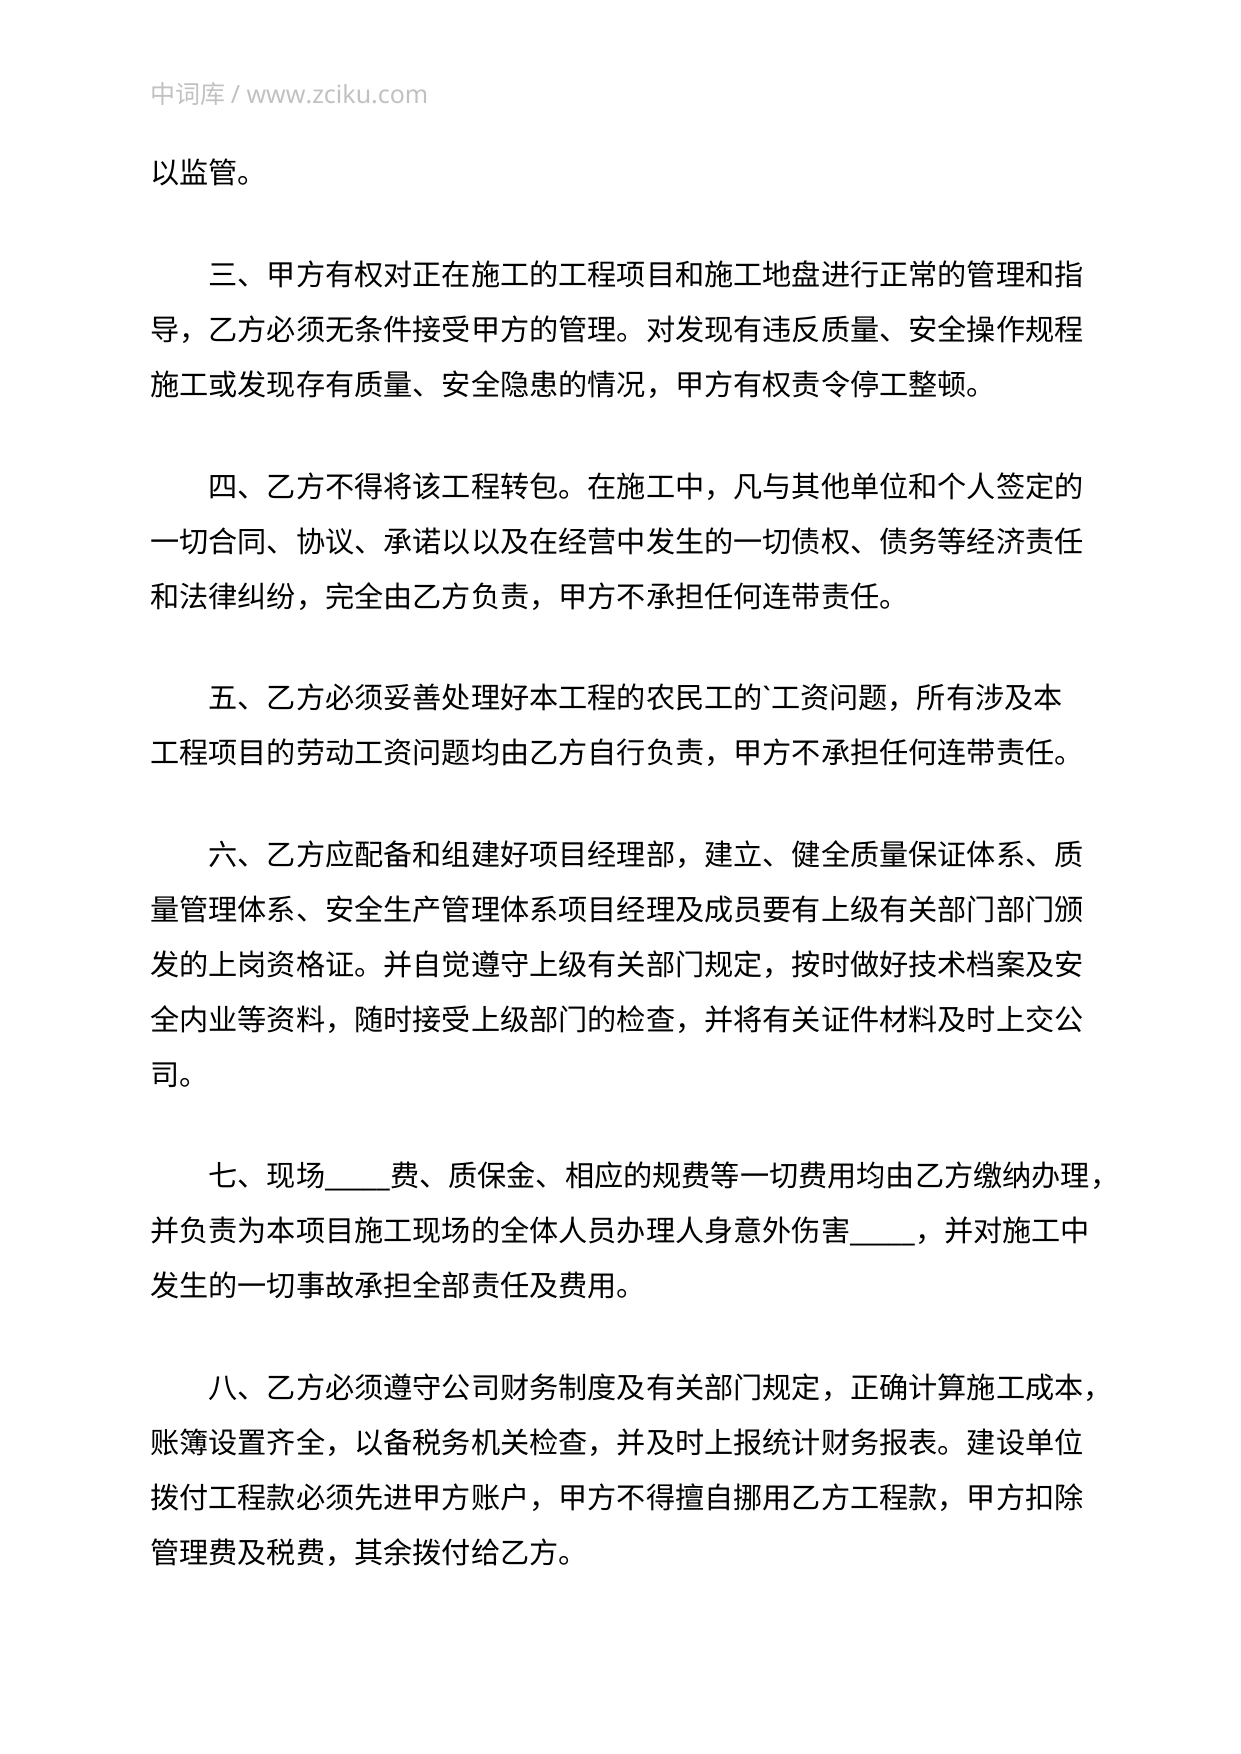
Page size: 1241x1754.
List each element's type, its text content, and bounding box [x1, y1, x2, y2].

text 五、乙方必须妥善处理好本工程的农民工的`工资问题，所有涉及本工程项目的劳动工资问题均由乙方自行负责，甲方不承担任何连带责任。 [150, 675, 1090, 772]
text 七、现场_____费、质保金、相应的规费等一切费用均由乙方缴纳办理，并负责为本项目施工现场的全体人员办理人身意外伤害_____，并对施工中发生的一切事故承担全部责任及费用。 [150, 1153, 1090, 1305]
text 四、乙方不得将该工程转包。在施工中，凡与其他单位和个人签定的一切合同、协议、承诺以以及在经营中发生的一切债权、债务等经济责任和法律纠纷，完全由乙方负责，甲方不承担任何连带责任。 [150, 463, 1090, 615]
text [150, 150, 1090, 192]
text 三、甲方有权对正在施工的工程项目和施工地盘进行正常的管理和指导，乙方必须无条件接受甲方的管理。对发现有违反质量、安全操作规程施工或发现存有质量、安全隐患的情况，甲方有权责令停工整顿。 [150, 252, 1090, 404]
text 六、乙方应配备和组建好项目经理部，建立、健全质量保证体系、质量管理体系、安全生产管理体系项目经理及成员要有上级有关部门部门颁发的上岗资格证。并自觉遵守上级有关部门规定，按时做好技术档案及安全内业等资料，随时接受上级部门的检查，并将有关证件材料及时上交公司。 [150, 832, 1090, 1093]
text 八、乙方必须遵守公司财务制度及有关部门规定，正确计算施工成本，账簿设置齐全，以备税务机关检查，并及时上报统计财务报表。建设单位拨付工程款必须先进甲方账户，甲方不得擅自挪用乙方工程款，甲方扣除管理费及税费，其余拨付给乙方。 [150, 1365, 1090, 1572]
